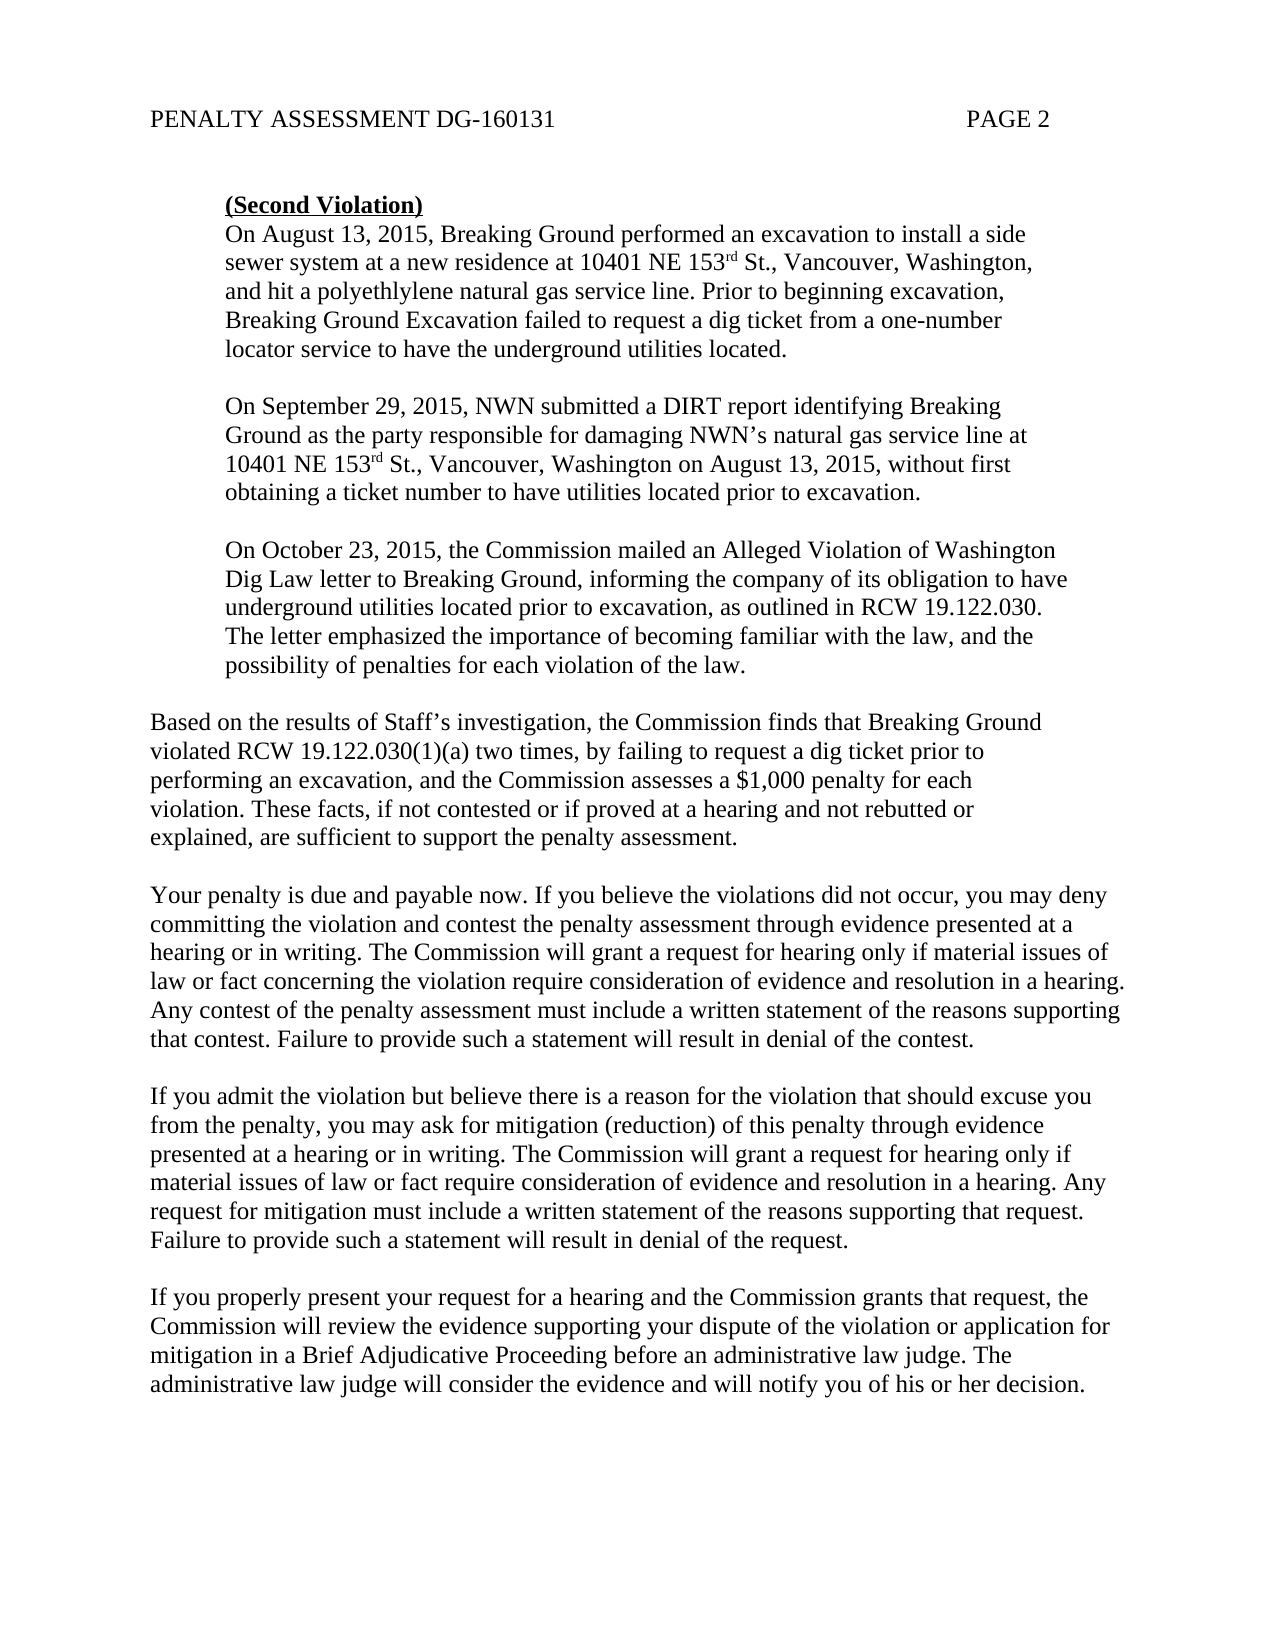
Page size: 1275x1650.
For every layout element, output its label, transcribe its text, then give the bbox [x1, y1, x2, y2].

text If you admit the violation but believe there is a reason for the violation that should excuse you from the penalty, you may ask for mitigation (reduction) of this penalty through evidence presented at a hearing or in writing. The Commission will grant a request for hearing only if material issues of law or fact require consideration of evidence and resolution in a hearing. Any request for mitigation must include a written statement of the reasons supporting that request. Failure to provide such a statement will result in denial of the request. [150, 1081, 1143, 1254]
text If you properly present your request for a hearing and the Commission grants that request, the Commission will review the evidence supporting your dispute of the violation or application for mitigation in a Brief Adjudicative Proceeding before an administrative law judge. The administrative law judge will consider the evidence and will notify you of his or her decision. [150, 1282, 1143, 1397]
text (Second Violation) [225, 190, 1068, 219]
text On September 29, 2015, NWN submitted a DIRT report identifying Breaking Ground as the party responsible for damaging NWN’s natural gas service line at 10401 NE 153rd St., Vancouver, Washington on August 13, 2015, without first obtaining a ticket number to have utilities located prior to excavation. [225, 391, 1068, 506]
text On August 13, 2015, Breaking Ground performed an excavation to install a side sewer system at a new residence at 10401 NE 153rd St., Vancouver, Washington, and hit a polyethlylene natural gas service line. Prior to beginning excavation, Breaking Ground Excavation failed to request a dig ticket from a one-number locator service to have the underground utilities located. [225, 219, 1068, 362]
text Your penalty is due and payable now. If you believe the violations did not occur, you may deny committing the violation and contest the penalty assessment through evidence presented at a hearing or in writing. The Commission will grant a request for hearing only if material issues of law or fact concerning the violation require consideration of evidence and resolution in a hearing. Any contest of the penalty assessment must include a written statement of the reasons supporting that contest. Failure to provide such a statement will result in denial of the contest. [150, 880, 1143, 1052]
text Based on the results of Staff’s investigation, the Commission finds that Breaking Ground violated RCW 19.122.030(1)(a) two times, by failing to request a dig ticket prior to performing an excavation, and the Commission assesses a $1,000 penalty for each violation. These facts, if not contested or if proved at a hearing and not rebutted or explained, are sufficient to support the penalty assessment. [150, 707, 1068, 851]
text On October 23, 2015, the Commission mailed an Alleged Violation of Washington Dig Law letter to Breaking Ground, informing the company of its obligation to have underground utilities located prior to excavation, as outlined in RCW 19.122.030. The letter emphasized the importance of becoming familiar with the law, and the possibility of penalties for each violation of the law. [225, 535, 1068, 679]
